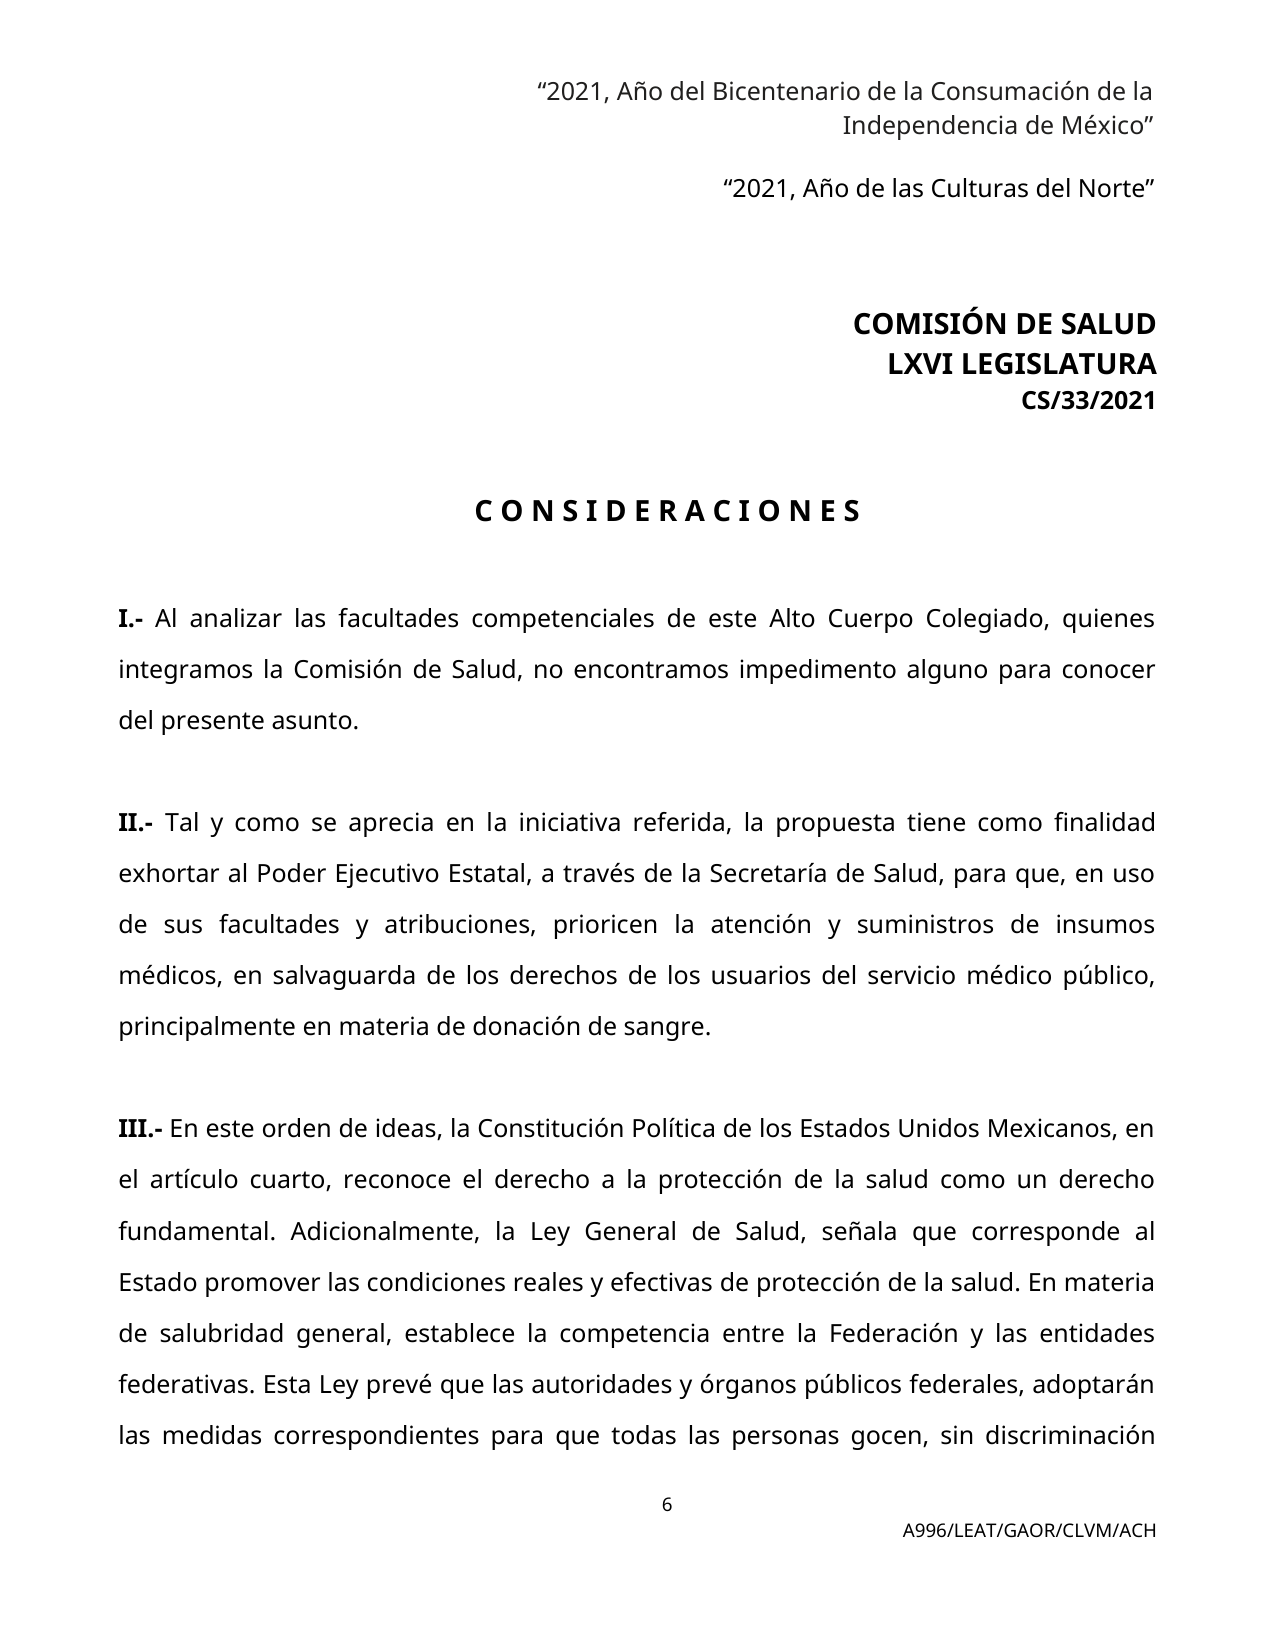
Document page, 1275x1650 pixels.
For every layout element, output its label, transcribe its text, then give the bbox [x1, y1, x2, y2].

text I.- Al analizar las facultades competenciales de este Alto Cuerpo Colegiado, quienes integramos la Comisión de Salud, no encontramos impedimento alguno para conocer del presente asunto. [118, 601, 1157, 737]
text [118, 1111, 1157, 1451]
text C O N S I D E R A C I O N E S [118, 490, 1157, 530]
text II.- Tal y como se aprecia en la iniciativa referida, la propuesta tiene como finalidad exhortar al Poder Ejecutivo Estatal, a través de la Secretaría de Salud, para que, en uso de sus facultades y atribuciones, prioricen la atención y suministros de insumos médicos, en salvaguarda de los derechos de los usuarios del servicio médico público, principalmente en materia de donación de sangre. [118, 805, 1157, 1043]
